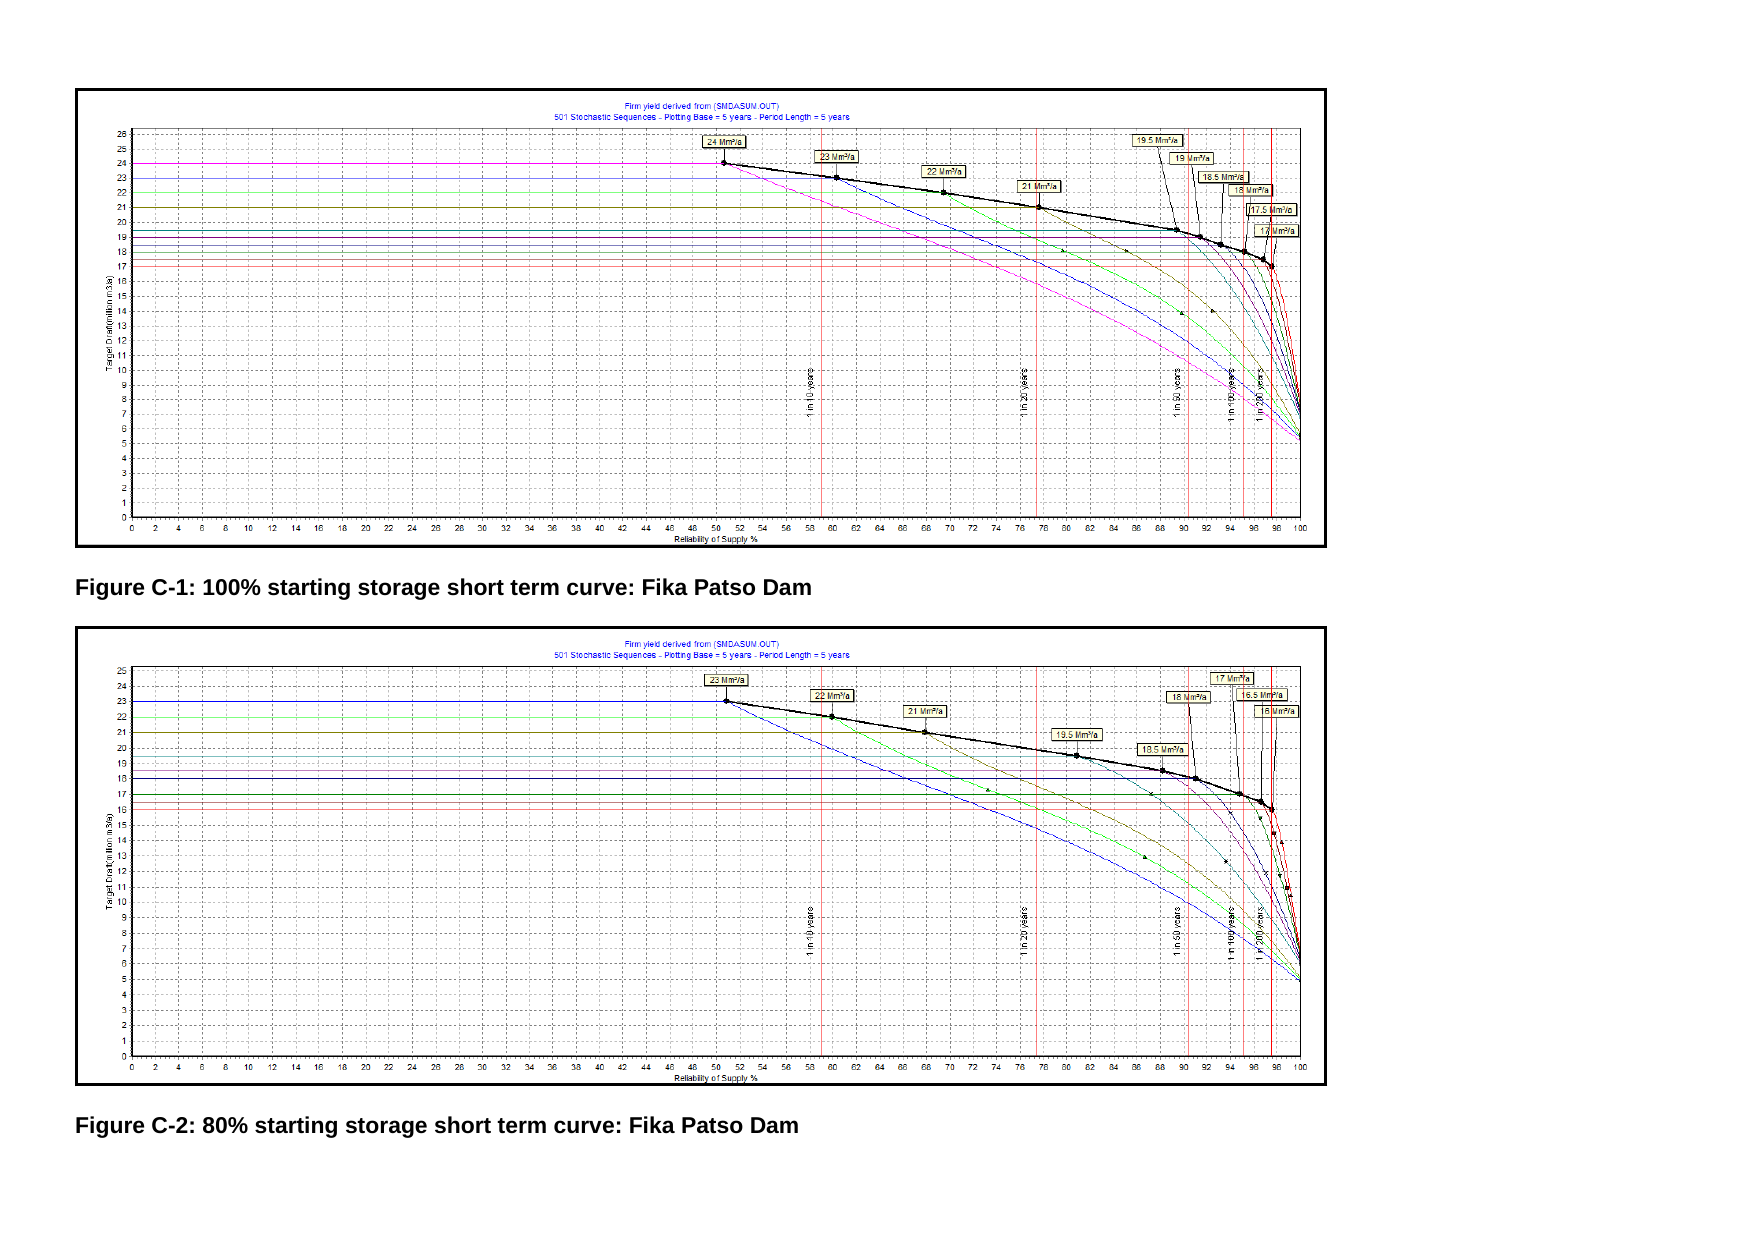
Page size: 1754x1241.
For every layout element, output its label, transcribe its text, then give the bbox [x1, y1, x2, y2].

picture [78, 629, 1324, 1083]
picture [78, 91, 1324, 545]
text Figure C-1: 100% starting storage short term curve: Fika Patso Dam [75, 574, 1679, 600]
text Figure C-2: 80% starting storage short term curve: Fika Patso Dam [75, 1112, 1679, 1138]
